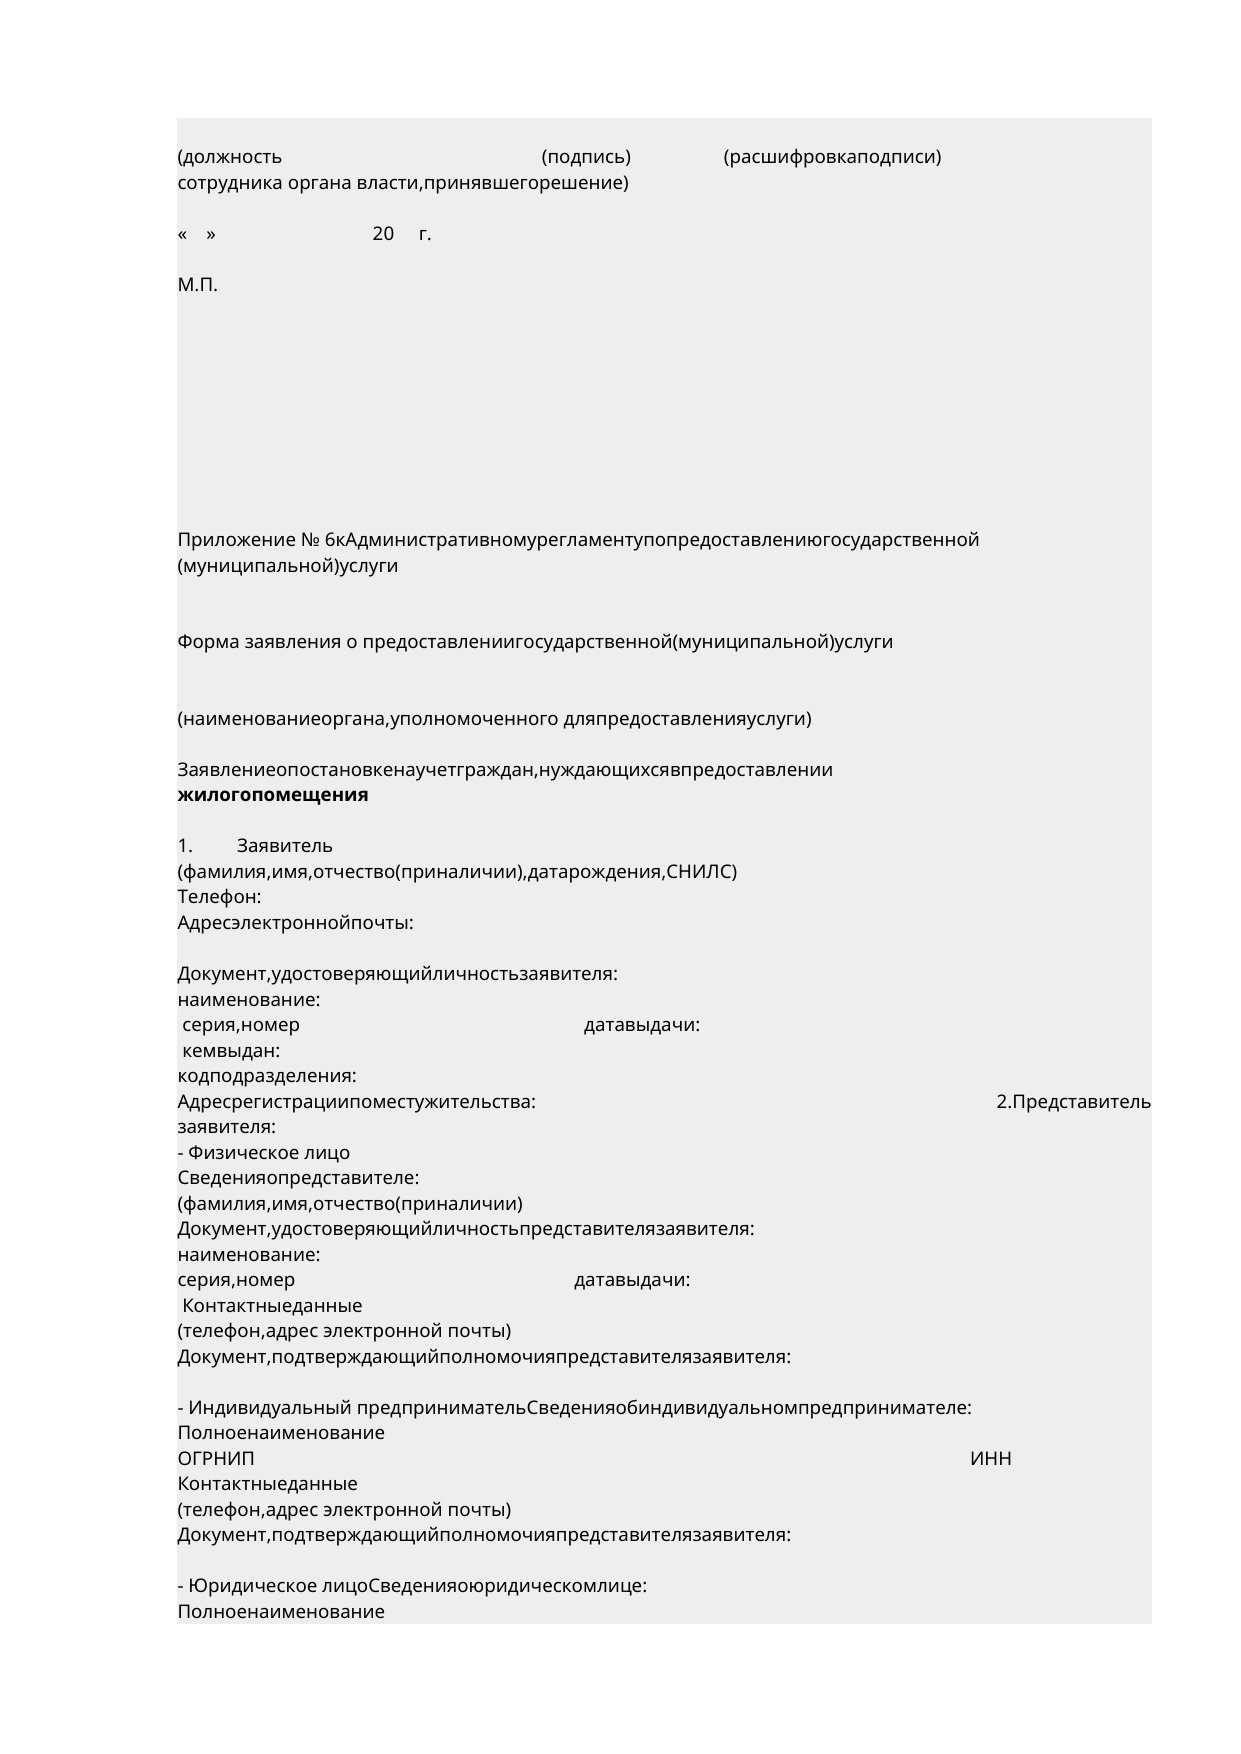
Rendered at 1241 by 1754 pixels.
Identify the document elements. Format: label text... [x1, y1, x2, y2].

text Документ,подтверждающийполномочияпредставителязаявителя: [177, 1522, 1152, 1547]
text (телефон,адрес электронной почты) [177, 1496, 1152, 1522]
text наименование: [177, 1241, 1152, 1267]
text наименование: [177, 986, 1152, 1011]
text - Юридическое лицоСведенияоюридическомлице: [177, 1573, 1152, 1598]
text Контактныеданные [177, 1471, 1152, 1496]
text 1. Заявитель [177, 833, 1152, 858]
text Документ,подтверждающийполномочияпредставителязаявителя: [177, 1343, 1152, 1369]
text Полноенаименование ОГРНИП ИНН [177, 1420, 1152, 1471]
text Полноенаименование [177, 1598, 1152, 1624]
text Адресэлектроннойпочты: [177, 909, 1152, 935]
text (телефон,адрес электронной почты) [177, 1318, 1152, 1343]
text (фамилия,имя,отчество(приналичии) [177, 1190, 1152, 1216]
text Сведенияопредставителе: [177, 1164, 1152, 1190]
text - Индивидуальный предпринимательСведенияобиндивидуальномпредпринимателе: [177, 1394, 1152, 1420]
text (должность (подпись) (расшифровкаподписи) [177, 144, 1152, 169]
text - Физическое лицо [177, 1139, 1152, 1164]
text М.П. [177, 271, 1152, 297]
text жилогопомещения [177, 782, 1152, 807]
text Контактныеданные [177, 1292, 1152, 1318]
text Приложение № 6кАдминистративномурегламентупопредоставлениюгосударственной [177, 526, 1152, 552]
text Документ,удостоверяющийличностьзаявителя: [177, 960, 1152, 986]
text серия,номер датавыдачи: [177, 1011, 1152, 1037]
text Форма заявления о предоставлениигосударственной(муниципальной)услуги [177, 628, 1152, 654]
text (фамилия,имя,отчество(приналичии),датарождения,СНИЛС) [177, 858, 1152, 884]
text серия,номер датавыдачи: [177, 1267, 1152, 1292]
text (наименованиеоргана,уполномоченного дляпредоставленияуслуги) [177, 705, 1152, 731]
text Заявлениеопостановкенаучетграждан,нуждающихсявпредоставлении [177, 756, 1152, 782]
text « » 20 г. [177, 220, 1152, 246]
text Документ,удостоверяющийличностьпредставителязаявителя: [177, 1216, 1152, 1241]
text (муниципальной)услуги [177, 552, 1152, 577]
text сотрудника органа власти,принявшегорешение) [177, 169, 1152, 195]
text Телефон: [177, 884, 1152, 909]
text кемвыдан: кодподразделения: Адресрегистрациипоместужительства: 2.Представитель заявителя: [177, 1037, 1152, 1139]
